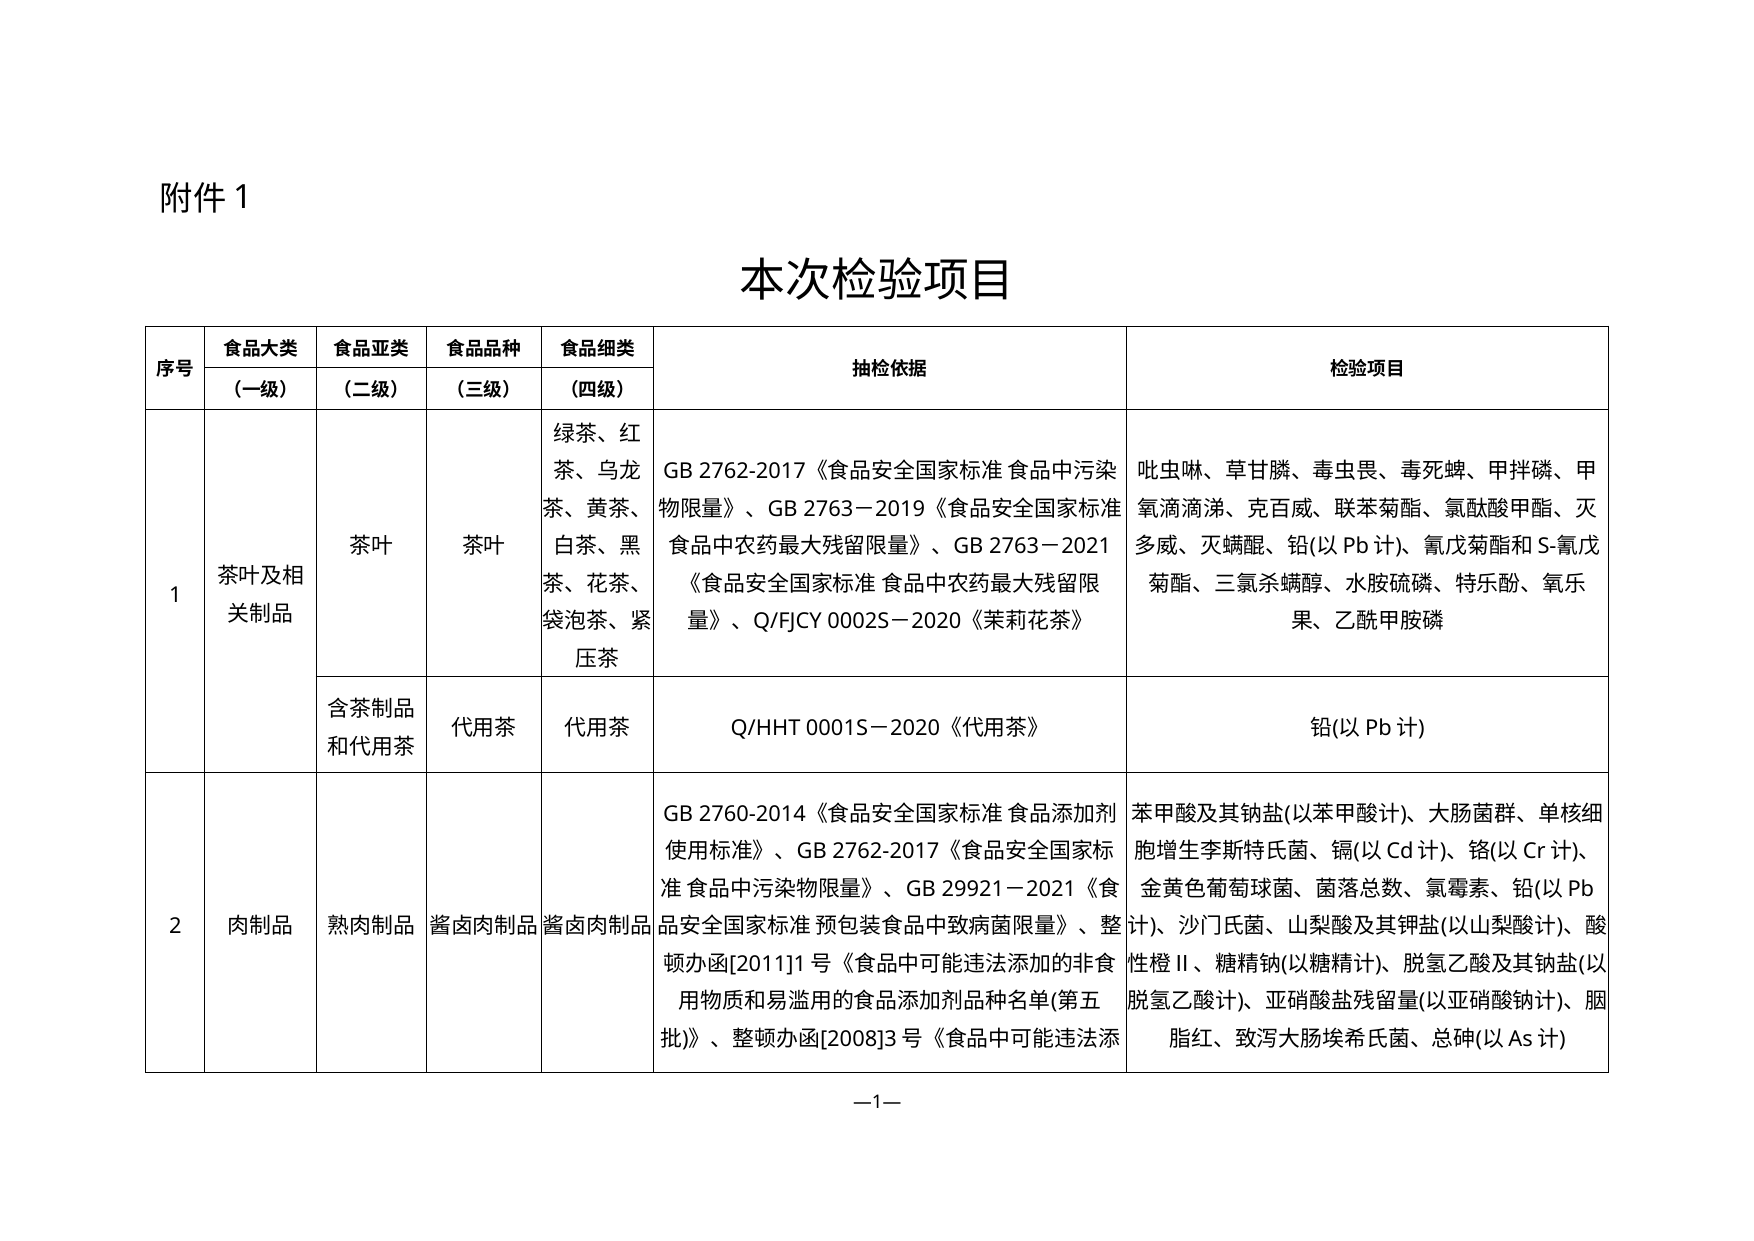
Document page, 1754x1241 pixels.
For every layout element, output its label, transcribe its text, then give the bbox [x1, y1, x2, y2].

table_header 检验项目 [1127, 327, 1608, 409]
table_cell 2 [146, 773, 204, 1072]
table_cell 茶叶 [427, 410, 541, 676]
table_header 食品亚类 [317, 327, 426, 367]
table_cell 吡虫啉、草甘膦、毒虫畏、毒死蜱、甲拌磷、甲氧滴滴涕、克百威、联苯菊酯、氯酞酸甲酯、灭多威、灭螨醌、铅(以Pb计)、氰戊菊酯和S-氰戊菊酯、三氯杀螨醇、水胺硫磷、特乐酚、氧乐果、乙酰甲胺磷 [1127, 410, 1608, 676]
table_header 食品大类 [205, 327, 316, 367]
table_cell 熟肉制品 [317, 773, 426, 1072]
table_cell 茶叶及相关制品 [205, 410, 316, 772]
table_cell 代用茶 [542, 677, 653, 772]
text 本次检验项目 [159, 228, 1594, 326]
table_cell 铅(以Pb计) [1127, 677, 1608, 772]
table_cell （三级） [427, 368, 541, 409]
table_cell 绿茶、红茶、乌龙茶、黄茶、白茶、黑茶、花茶、袋泡茶、紧压茶 [542, 410, 653, 676]
text 附件1 [159, 163, 1594, 228]
table_header 食品品种 [427, 327, 541, 367]
table_cell Q/HHT 0001S－2020《代用茶》 [654, 677, 1126, 772]
table_header 抽检依据 [654, 327, 1126, 409]
table_cell （一级） [205, 368, 316, 409]
table_cell 含茶制品和代用茶 [317, 677, 426, 772]
table_header 序号 [146, 327, 204, 409]
table_cell GB 2762-2017《食品安全国家标准 食品中污染物限量》、GB 2763－2019《食品安全国家标准 食品中农药最大残留限量》、GB 2763－2021《食品安全国家标准 食品中农药最大残留限量》、Q/FJCY 0002S－2020《茉莉花茶》 [654, 410, 1126, 676]
table_cell 酱卤肉制品 [427, 773, 541, 1072]
table_cell 1 [146, 410, 204, 772]
table_cell 酱卤肉制品 [542, 773, 653, 1072]
table_cell 代用茶 [427, 677, 541, 772]
table_cell 茶叶 [317, 410, 426, 676]
table_cell （四级） [542, 368, 653, 409]
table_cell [1127, 773, 1608, 1072]
table_header 食品细类 [542, 327, 653, 367]
table_cell 肉制品 [205, 773, 316, 1072]
table_cell （二级） [317, 368, 426, 409]
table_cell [654, 773, 1126, 1072]
